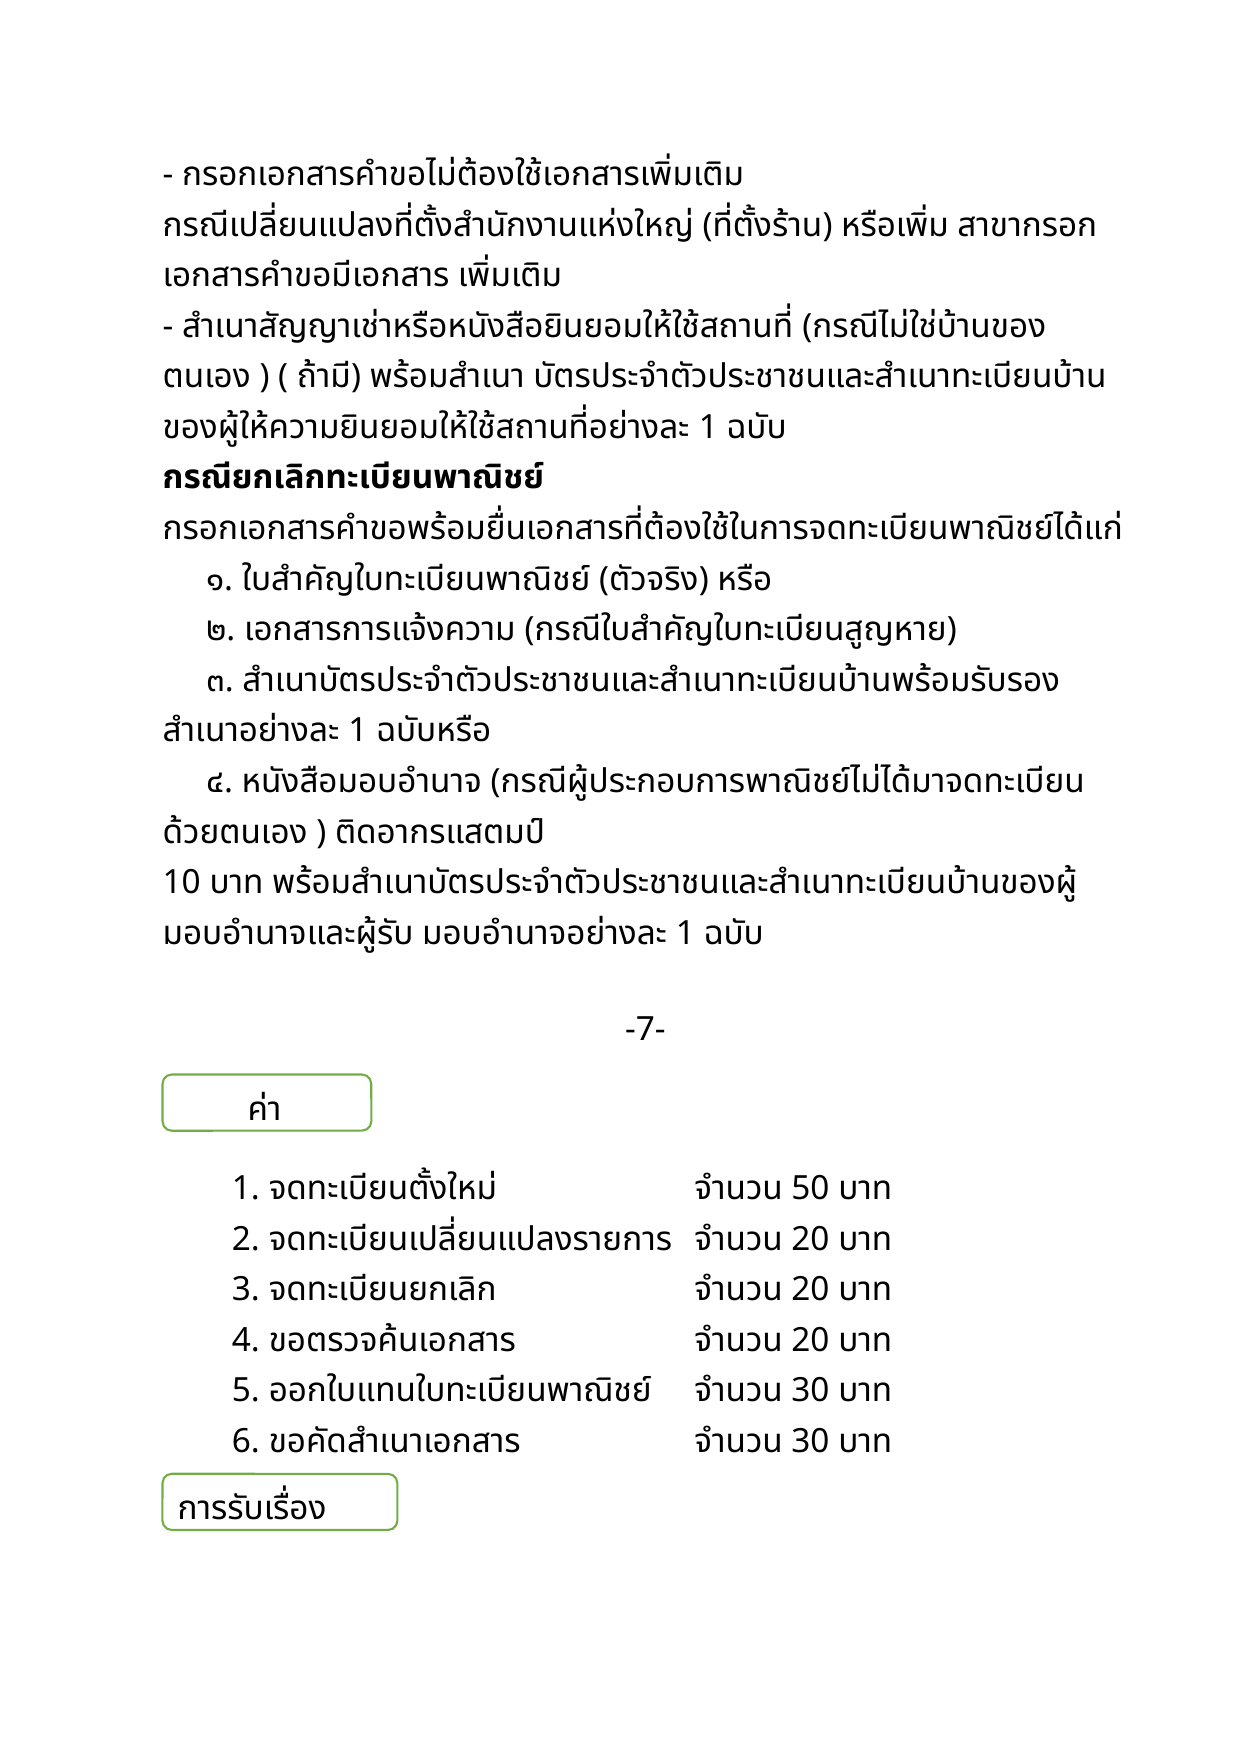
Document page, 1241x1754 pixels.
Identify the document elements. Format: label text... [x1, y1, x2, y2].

text ๓. สำเนาบัตรประจำตัวประชาชนและสำเนาทะเบียนบ้านพร้อมรับรองสำเนาอย่างละ 1 ฉบับหรือ [162, 656, 1128, 757]
text 2. จดทะเบียนเปลี่ยนแปลงรายการ จำนวน 20 บาท [162, 1214, 1128, 1265]
text 5. ออกใบแทนใบทะเบียนพาณิชย์ จำนวน 30 บาท [162, 1366, 1128, 1417]
text กรณีเปลี่ยนแปลงที่ตั้งสำนักงานแห่งใหญ่ (ที่ตั้งร้าน) หรือเพิ่ม สาขากรอกเอกสารคำขอมีเอกสาร เพิ่มเติม [162, 201, 1128, 302]
text 4. ขอตรวจค้นเอกสาร จำนวน 20 บาท [162, 1316, 1128, 1366]
text -7- [162, 1005, 1128, 1050]
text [162, 150, 1128, 201]
text 1. จดทะเบียนตั้งใหม่ จำนวน 50 บาท [162, 1164, 1128, 1214]
text กรอกเอกสารคำขอพร้อมยื่นเอกสารที่ต้องใช้ในการจดทะเบียนพาณิชย์ได้แก่ [162, 504, 1128, 554]
text ๑. ใบสำคัญใบทะเบียนพาณิชย์ (ตัวจริง) หรือ [162, 554, 1128, 605]
text 6. ขอคัดสำเนาเอกสาร จำนวน 30 บาท [162, 1417, 1128, 1467]
text กรณียกเลิกทะเบียนพาณิชย์ [162, 453, 1128, 504]
text ๒. เอกสารการแจ้งความ (กรณีใบสำคัญใบทะเบียนสูญหาย) [162, 605, 1128, 656]
text ๔. หนังสือมอบอำนาจ (กรณีผู้ประกอบการพาณิชย์ไม่ได้มาจดทะเบียนด้วยตนเอง ) ติดอากรแสตมป์ [162, 757, 1128, 858]
text 3. จดทะเบียนยกเลิก จำนวน 20 บาท [162, 1265, 1128, 1316]
text - สำเนาสัญญาเช่าหรือหนังสือยินยอมให้ใช้สถานที่ (กรณีไม่ใช่บ้านของตนเอง ) ( ถ้ามี) พร้อมสำเนา บัตรประจำตัวประชาชนและสำเนาทะเบียนบ้านของผู้ให้ความยินยอมให้ใช้สถานที่อย่างละ 1 ฉบับ [162, 302, 1128, 453]
text 10 บาท พร้อมสำเนาบัตรประจำตัวประชาชนและสำเนาทะเบียนบ้านของผู้มอบอำนาจและผู้รับ มอบอำนาจอย่างละ 1 ฉบับ [162, 858, 1128, 959]
